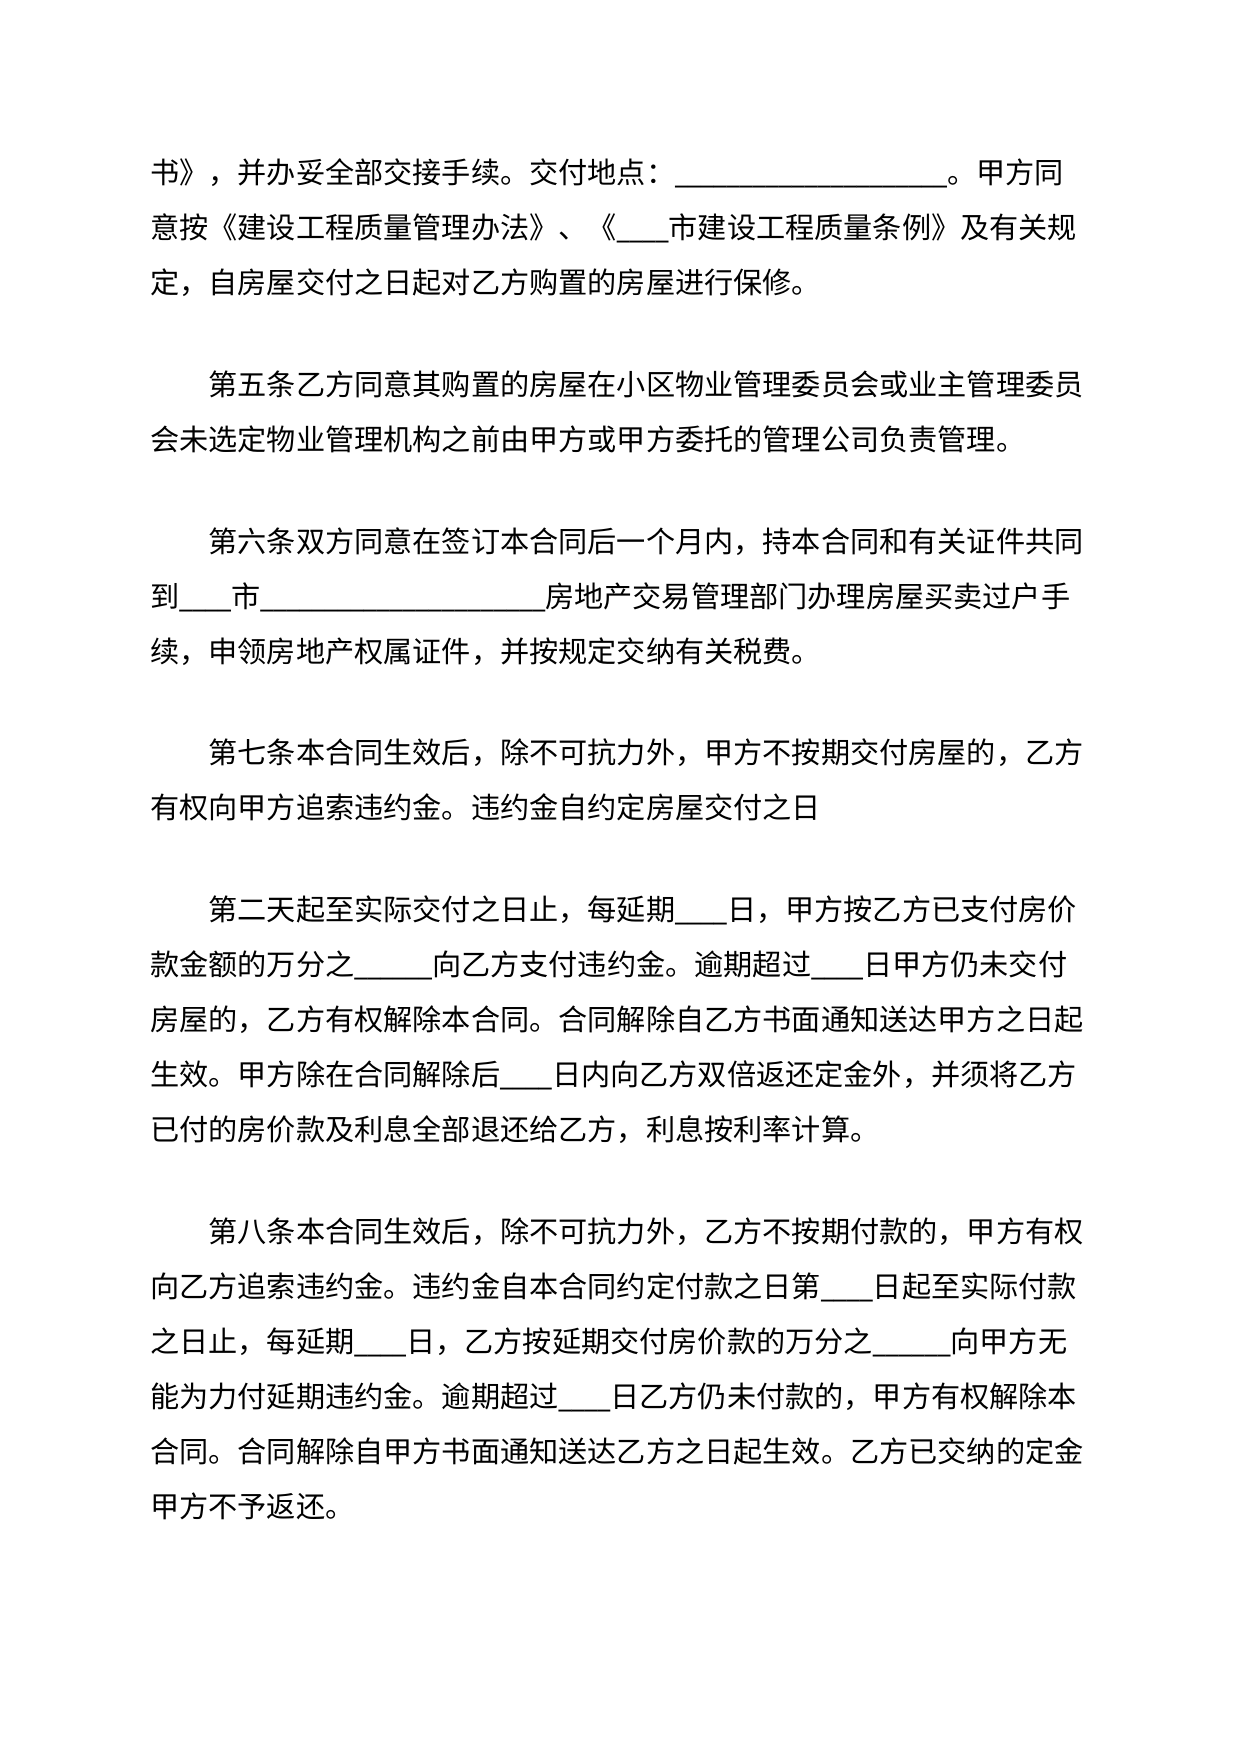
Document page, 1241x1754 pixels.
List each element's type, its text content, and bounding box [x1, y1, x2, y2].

text 第五条乙方同意其购置的房屋在小区物业管理委员会或业主管理委员会未选定物业管理机构之前由甲方或甲方委托的管理公司负责管理。 [150, 362, 1090, 459]
text 第八条本合同生效后，除不可抗力外，乙方不按期付款的，甲方有权向乙方追索违约金。违约金自本合同约定付款之日第____日起至实际付款之日止，每延期____日，乙方按延期交付房价款的万分之______向甲方无能为力付延期违约金。逾期超过____日乙方仍未付款的，甲方有权解除本合同。合同解除自甲方书面通知送达乙方之日起生效。乙方已交纳的定金甲方不予返还。 [150, 1208, 1090, 1526]
text 第二天起至实际交付之日止，每延期____日，甲方按乙方已支付房价款金额的万分之______向乙方支付违约金。逾期超过____日甲方仍未交付房屋的，乙方有权解除本合同。合同解除自乙方书面通知送达甲方之日起生效。甲方除在合同解除后____日内向乙方双倍返还定金外，并须将乙方已付的房价款及利息全部退还给乙方，利息按利率计算。 [150, 887, 1090, 1149]
text 第六条双方同意在签订本合同后一个月内，持本合同和有关证件共同到____市______________________房地产交易管理部门办理房屋买卖过户手续，申领房地产权属证件，并按规定交纳有关税费。 [150, 518, 1090, 671]
text 第七条本合同生效后，除不可抗力外，甲方不按期交付房屋的，乙方有权向甲方追索违约金。违约金自约定房屋交付之日 [150, 730, 1090, 827]
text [150, 150, 1090, 302]
